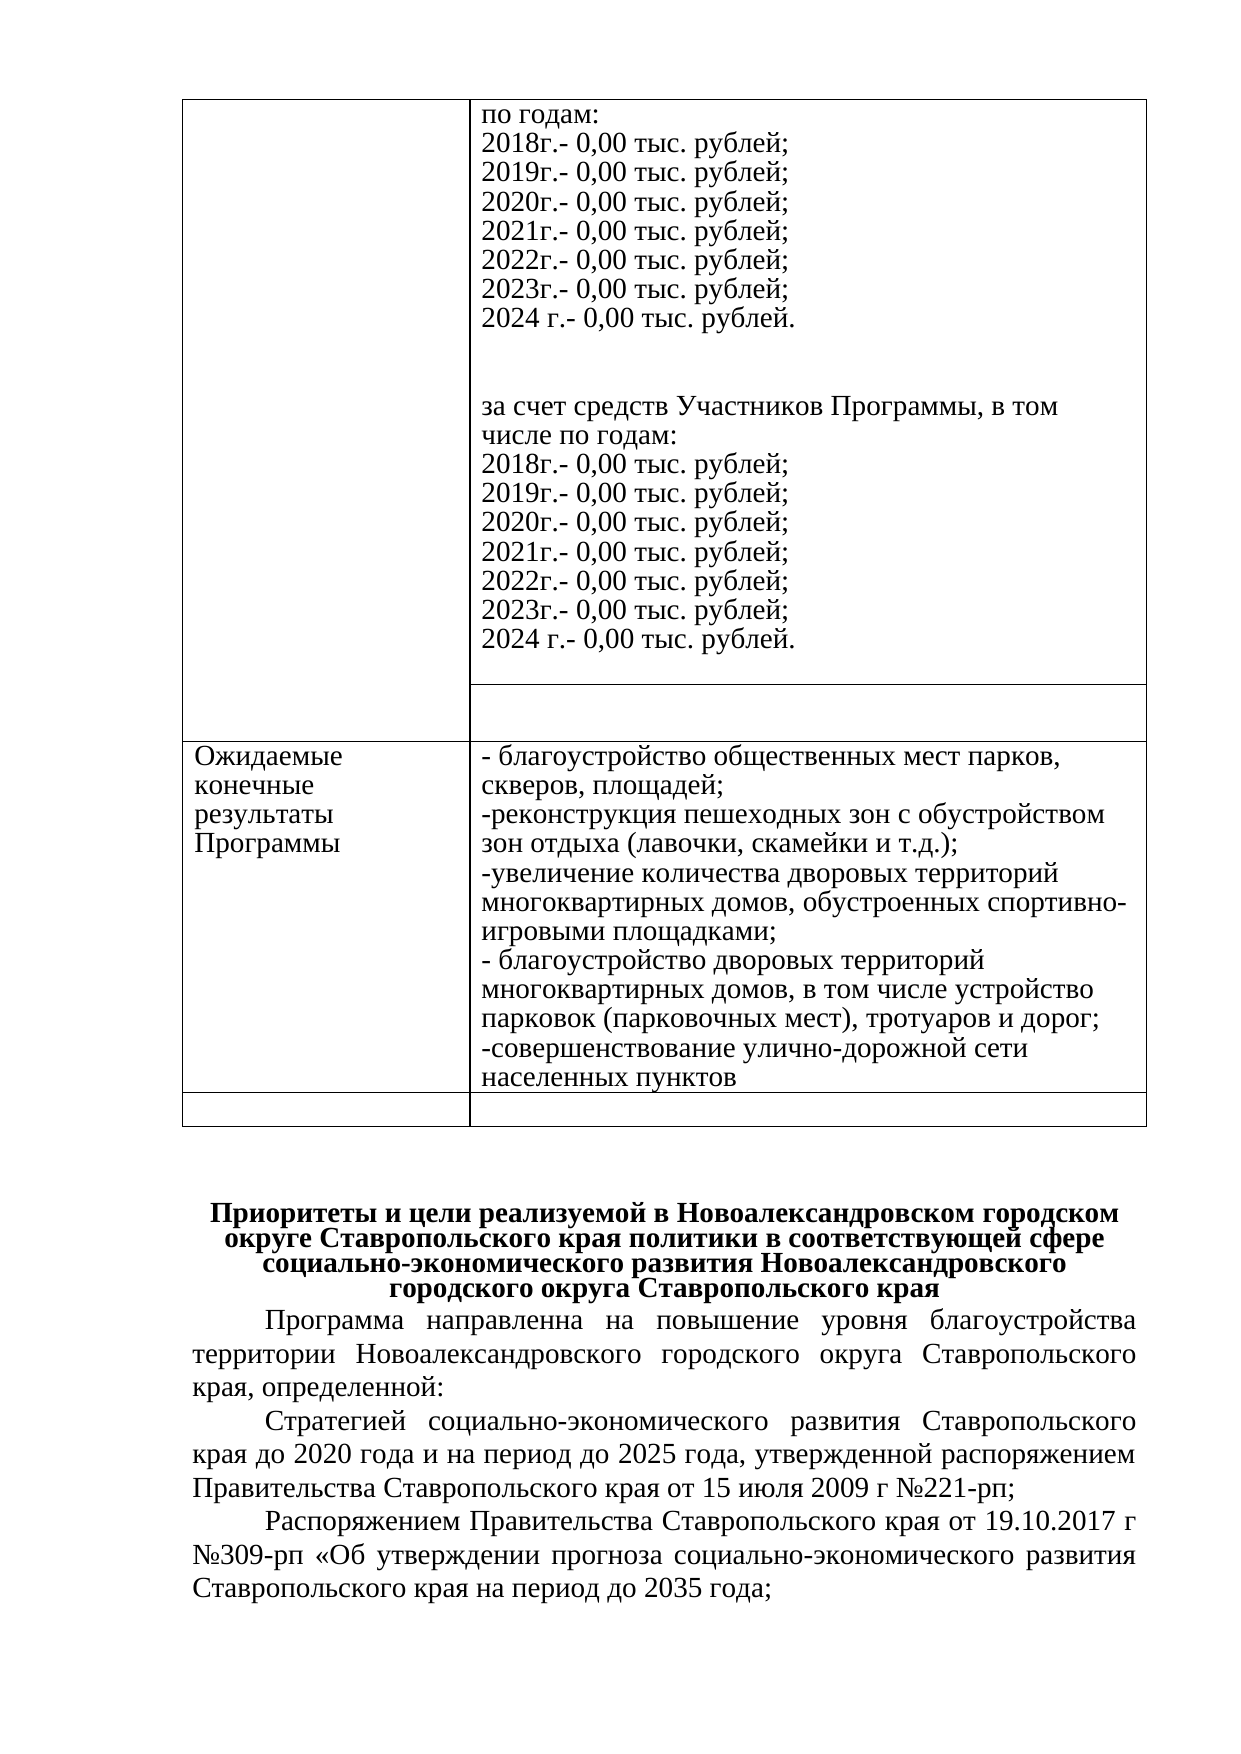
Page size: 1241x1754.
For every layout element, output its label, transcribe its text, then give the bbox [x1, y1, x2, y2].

text Распоряжением Правительства Ставропольского края от 19.10.2017 г №309-рп «Об утверждении прогноза социально-экономического развития Ставропольского края на период до 2035 года; [192, 1503, 1137, 1604]
text Стратегией социально-экономического развития Ставропольского края до 2020 года и на период до 2025 года, утвержденной распоряжением Правительства Ставропольского края от 15 июля 2009 г №221-рп; [192, 1403, 1137, 1503]
table_cell - благоустройство общественных мест парков, скверов, площадей; -реконструкция пешеходных зон с обустройством зон отдыха (лавочки, скамейки и т.д.); -увеличение количества дворовых территорий многоквартирных домов, обустроенных спортивно-игровыми площадками; - благоустройство дворовых территорий многоквартирных домов, в том числе устройство парковок (парковочных мест), тротуаров и дорог; -совершенствование улично-дорожной сети населенных пунктов [471, 742, 1146, 1092]
table_cell [471, 1093, 1146, 1126]
text Программа направленна на повышение уровня благоустройства территории Новоалександровского городского округа Ставропольского края, определенной: [192, 1302, 1137, 1403]
table_cell [183, 1093, 469, 1126]
table_cell [471, 685, 1146, 741]
table_cell Ожидаемые конечные результаты Программы [183, 742, 469, 1092]
text Приоритеты и цели реализуемой в Новоалександровском городском округе Ставропольского края политики в соответствующей сфере социально-экономического развития Новоалександровского городского округа Ставропольского края [192, 1202, 1137, 1302]
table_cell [183, 100, 469, 741]
